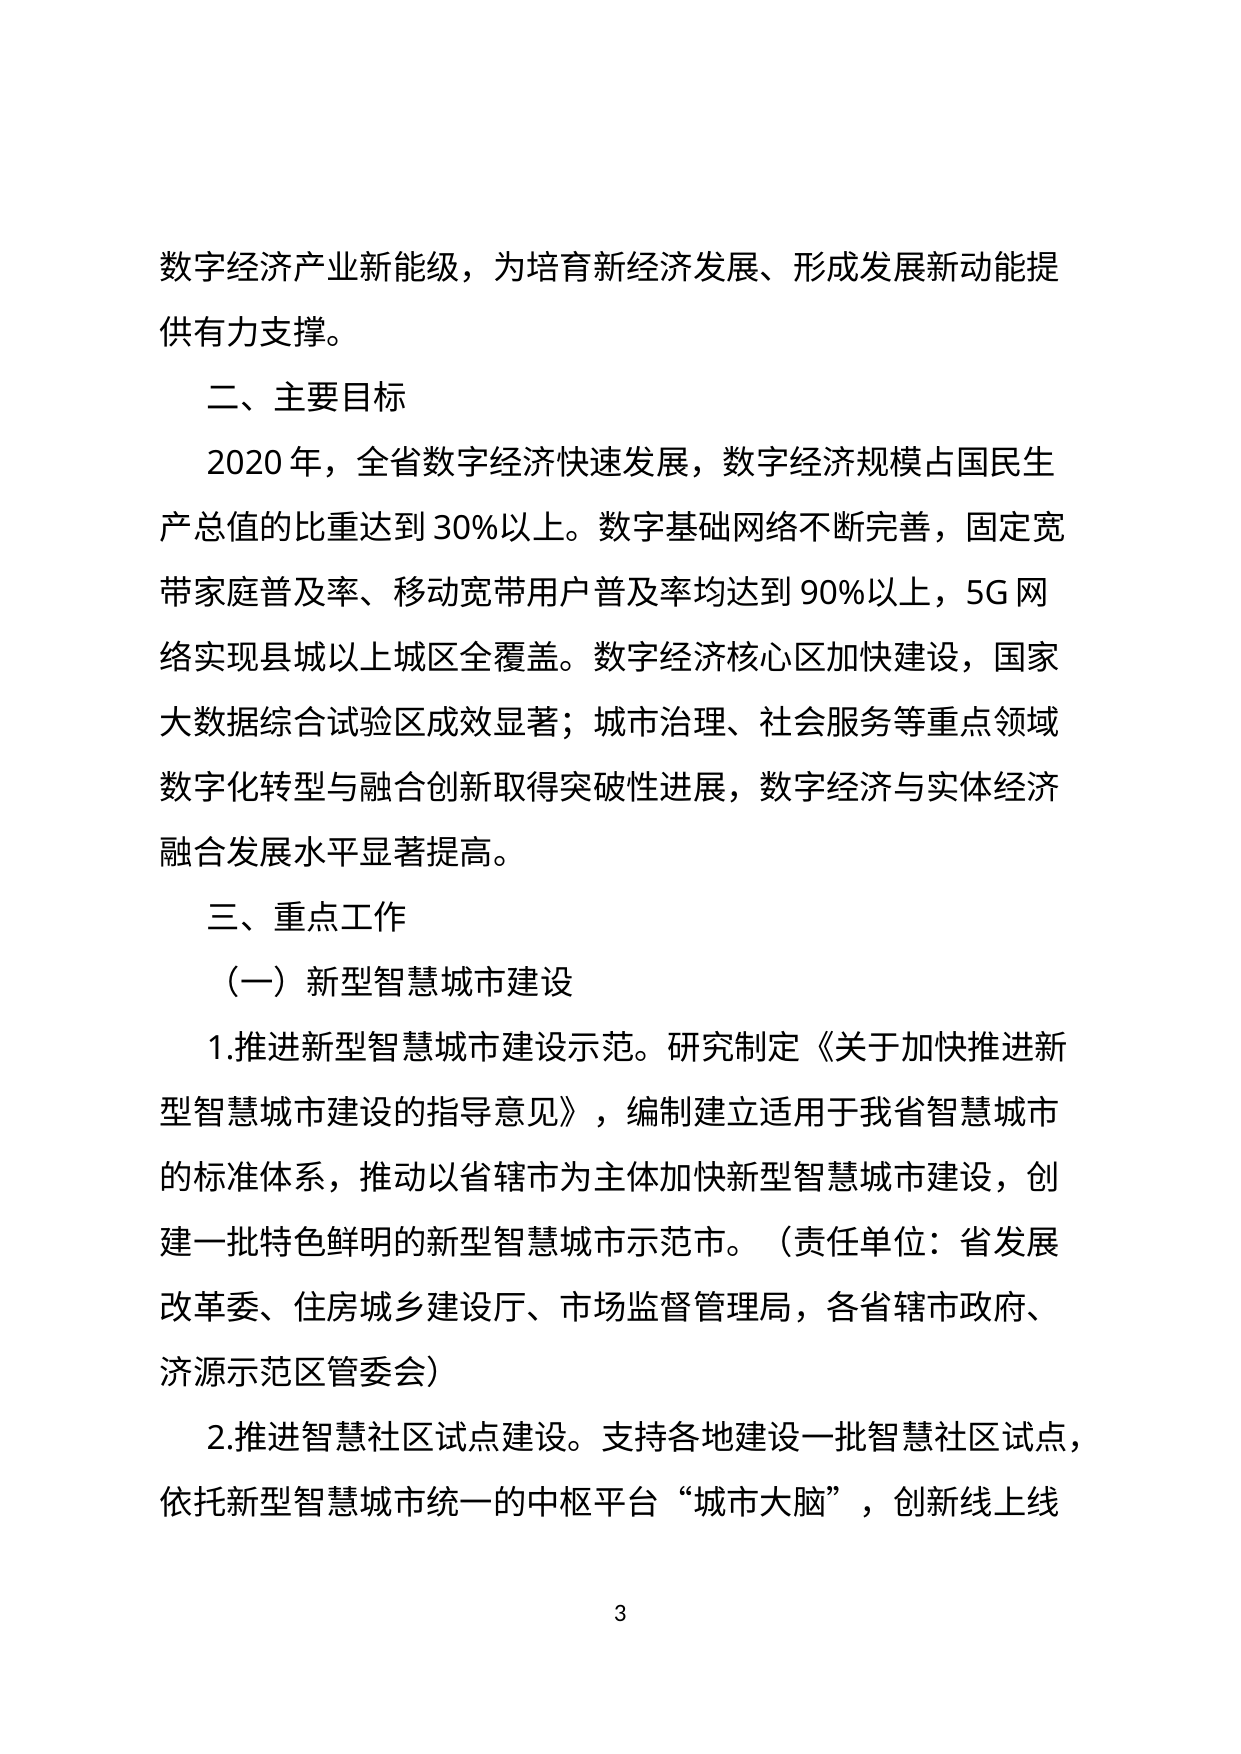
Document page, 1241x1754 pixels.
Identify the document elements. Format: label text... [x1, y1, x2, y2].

text 1.推进新型智慧城市建设示范。研究制定《关于加快推进新型智慧城市建设的指导意见》，编制建立适用于我省智慧城市的标准体系，推动以省辖市为主体加快新型智慧城市建设，创建一批特色鲜明的新型智慧城市示范市。（责任单位：省发展改革委、住房城乡建设厅、市场监督管理局，各省辖市政府、济源示范区管委会） [159, 1013, 1081, 1403]
text 二、主要目标 [159, 363, 1081, 428]
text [159, 1403, 1081, 1533]
text 三、重点工作 [159, 883, 1081, 948]
text （一）新型智慧城市建设 [159, 948, 1081, 1013]
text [159, 233, 1081, 363]
text 2020年，全省数字经济快速发展，数字经济规模占国民生产总值的比重达到30%以上。数字基础网络不断完善，固定宽带家庭普及率、移动宽带用户普及率均达到90%以上，5G网络实现县城以上城区全覆盖。数字经济核心区加快建设，国家大数据综合试验区成效显著；城市治理、社会服务等重点领域数字化转型与融合创新取得突破性进展，数字经济与实体经济融合发展水平显著提高。 [159, 428, 1081, 883]
